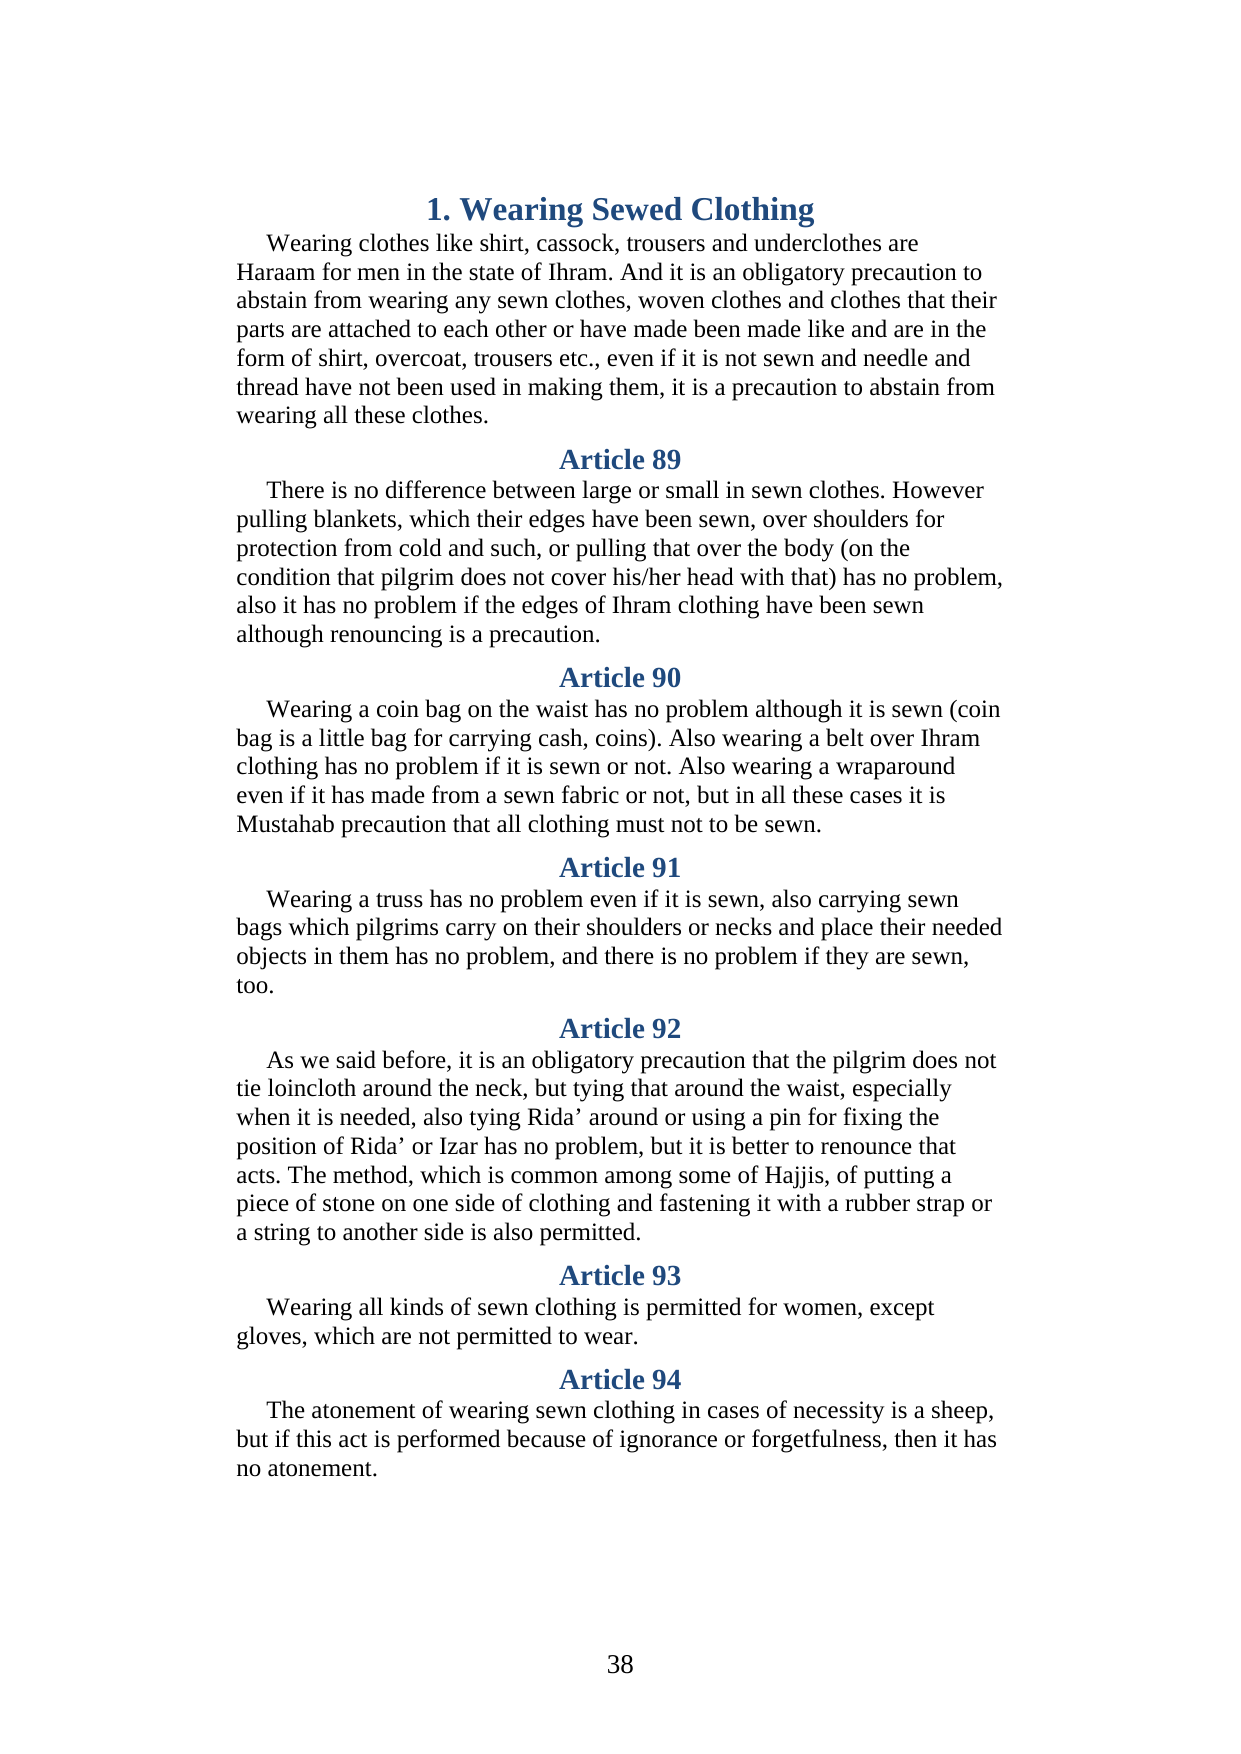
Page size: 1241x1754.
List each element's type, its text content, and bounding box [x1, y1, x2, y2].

text Wearing clothes like shirt, cassock, trousers and underclothes are Haraam for men in the state of Ihram. And it is an obligatory precaution to abstain from wearing any sewn clothes, woven clothes and clothes that their parts are attached to each other or have made been made like and are in the form of shirt, overcoat, trousers etc., even if it is not sewn and needle and thread have not been used in making them, it is a precaution to abstain from wearing all these clothes. [236, 228, 1004, 429]
subtitle Article 90 [236, 660, 1004, 694]
text There is no difference between large or small in sewn clothes. However pulling blankets, which their edges have been sewn, over shoulders for protection from cold and such, or pulling that over the body (on the condition that pilgrim does not cover his/her head with that) has no problem, also it has no problem if the edges of Ihram clothing have been sewn although renouncing is a precaution. [236, 475, 1004, 648]
subtitle 1. Wearing Sewed Clothing [236, 190, 1004, 228]
subtitle Article 89 [236, 442, 1004, 475]
subtitle Article 93 [236, 1258, 1004, 1292]
text Wearing a truss has no problem even if it is sewn, also carrying sewn bags which pilgrims carry on their shoulders or necks and place their needed objects in them has no problem, and there is no problem if they are sewn, too. [236, 884, 1004, 999]
text Wearing a coin bag on the waist has no problem although it is sewn (coin bag is a little bag for carrying cash, coins). Also wearing a belt over Ihram clothing has no problem if it is sewn or not. Also wearing a wraparound even if it has made from a sewn fabric or not, but in all these cases it is Mustahab precaution that all clothing must not to be sewn. [236, 694, 1004, 838]
subtitle Article 92 [236, 1011, 1004, 1045]
subtitle Article 91 [236, 850, 1004, 884]
text As we said before, it is an obligatory precaution that the pilgrim does not tie loincloth around the neck, but tying that around the waist, especially when it is needed, also tying Rida’ around or using a pin for fixing the position of Rida’ or Izar has no problem, but it is better to renounce that acts. The method, which is common among some of Hajjis, of putting a piece of stone on one side of clothing and fastening it with a rubber strap or a string to another side is also permitted. [236, 1045, 1004, 1246]
text Wearing all kinds of sewn clothing is permitted for women, except gloves, which are not permitted to wear. [236, 1292, 1004, 1349]
text The atonement of wearing sewn clothing in cases of necessity is a sheep, but if this act is performed because of ignorance or forgetfulness, then it has no atonement. [236, 1396, 1004, 1482]
subtitle Article 94 [236, 1362, 1004, 1396]
